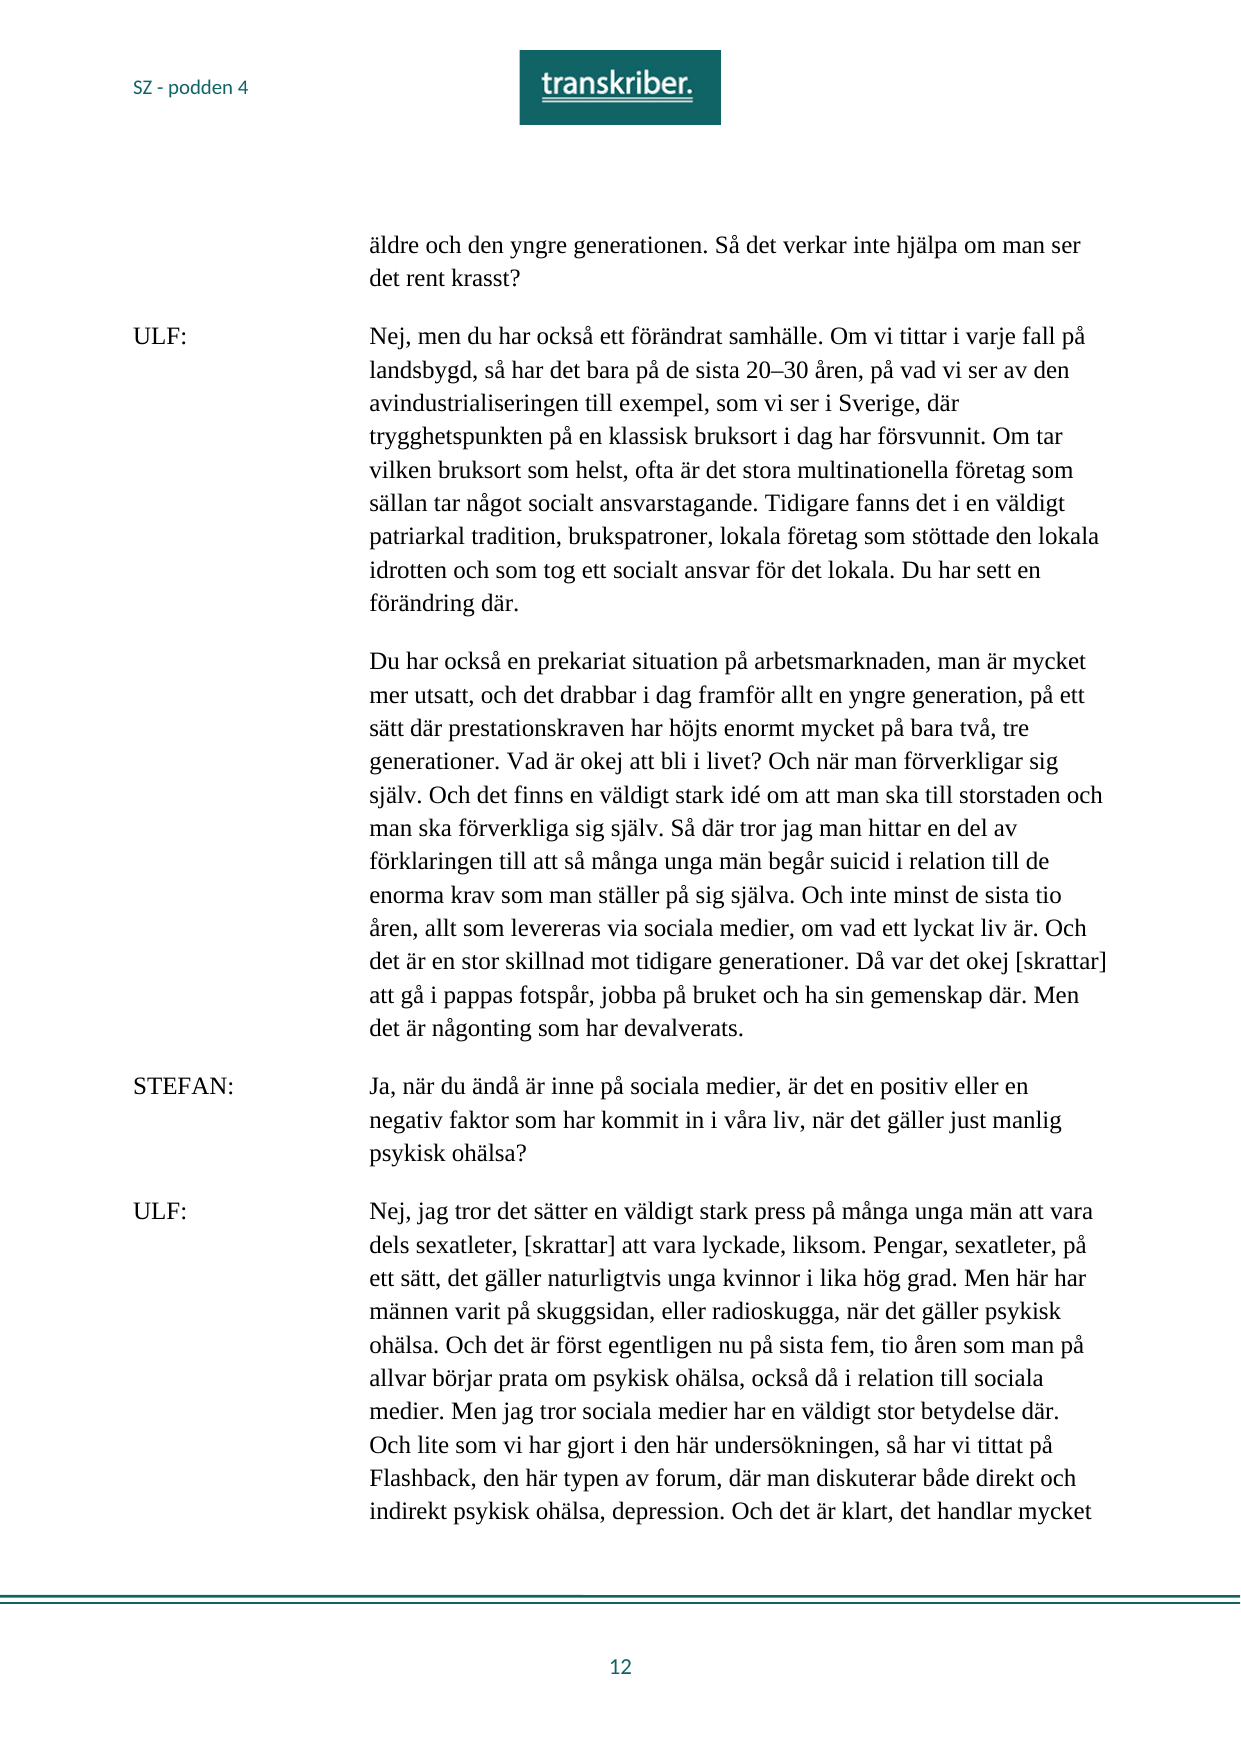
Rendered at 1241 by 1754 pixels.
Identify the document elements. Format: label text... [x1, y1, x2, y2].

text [133, 1193, 1107, 1526]
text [133, 226, 1107, 293]
text ULF: Nej, men du har också ett förändrat samhälle. Om vi tittar i varje fall på landsbygd, så har det bara på de sista 20–30 åren, på vad vi ser av den avindustrialiseringen till exempel, som vi ser i Sverige, där trygghetspunkten på en klassisk bruksort i dag har försvunnit. Om tar vilken bruksort som helst, ofta är det stora multinationella företag som sällan tar något socialt ansvarstagande. Tidigare fanns det i en väldigt patriarkal tradition, brukspatroner, lokala företag som stöttade den lokala idrotten och som tog ett socialt ansvar för det lokala. Du har sett en förändring där. [133, 318, 1107, 618]
text STEFAN: Ja, när du ändå är inne på sociala medier, är det en positiv eller en negativ faktor som har kommit in i våra liv, när det gäller just manlig psykisk ohälsa? [133, 1068, 1107, 1168]
text Du har också en prekariat situation på arbetsmarknaden, man är mycket mer utsatt, och det drabbar i dag framför allt en yngre generation, på ett sätt där prestationskraven har höjts enormt mycket på bara två, tre generationer. Vad är okej att bli i livet? Och när man förverkligar sig själv. Och det finns en väldigt stark idé om att man ska till storstaden och man ska förverkliga sig själv. Så där tror jag man hittar en del av förklaringen till att så många unga män begår suicid i relation till de enorma krav som man ställer på sig själva. Och inte minst de sista tio åren, allt som levereras via sociala medier, om vad ett lyckat liv är. Och det är en stor skillnad mot tidigare generationer. Då var det okej [skrattar] att gå i pappas fotspår, jobba på bruket och ha sin gemenskap där. Men det är någonting som har devalverats. [369, 643, 1107, 1043]
picture [519, 50, 721, 125]
